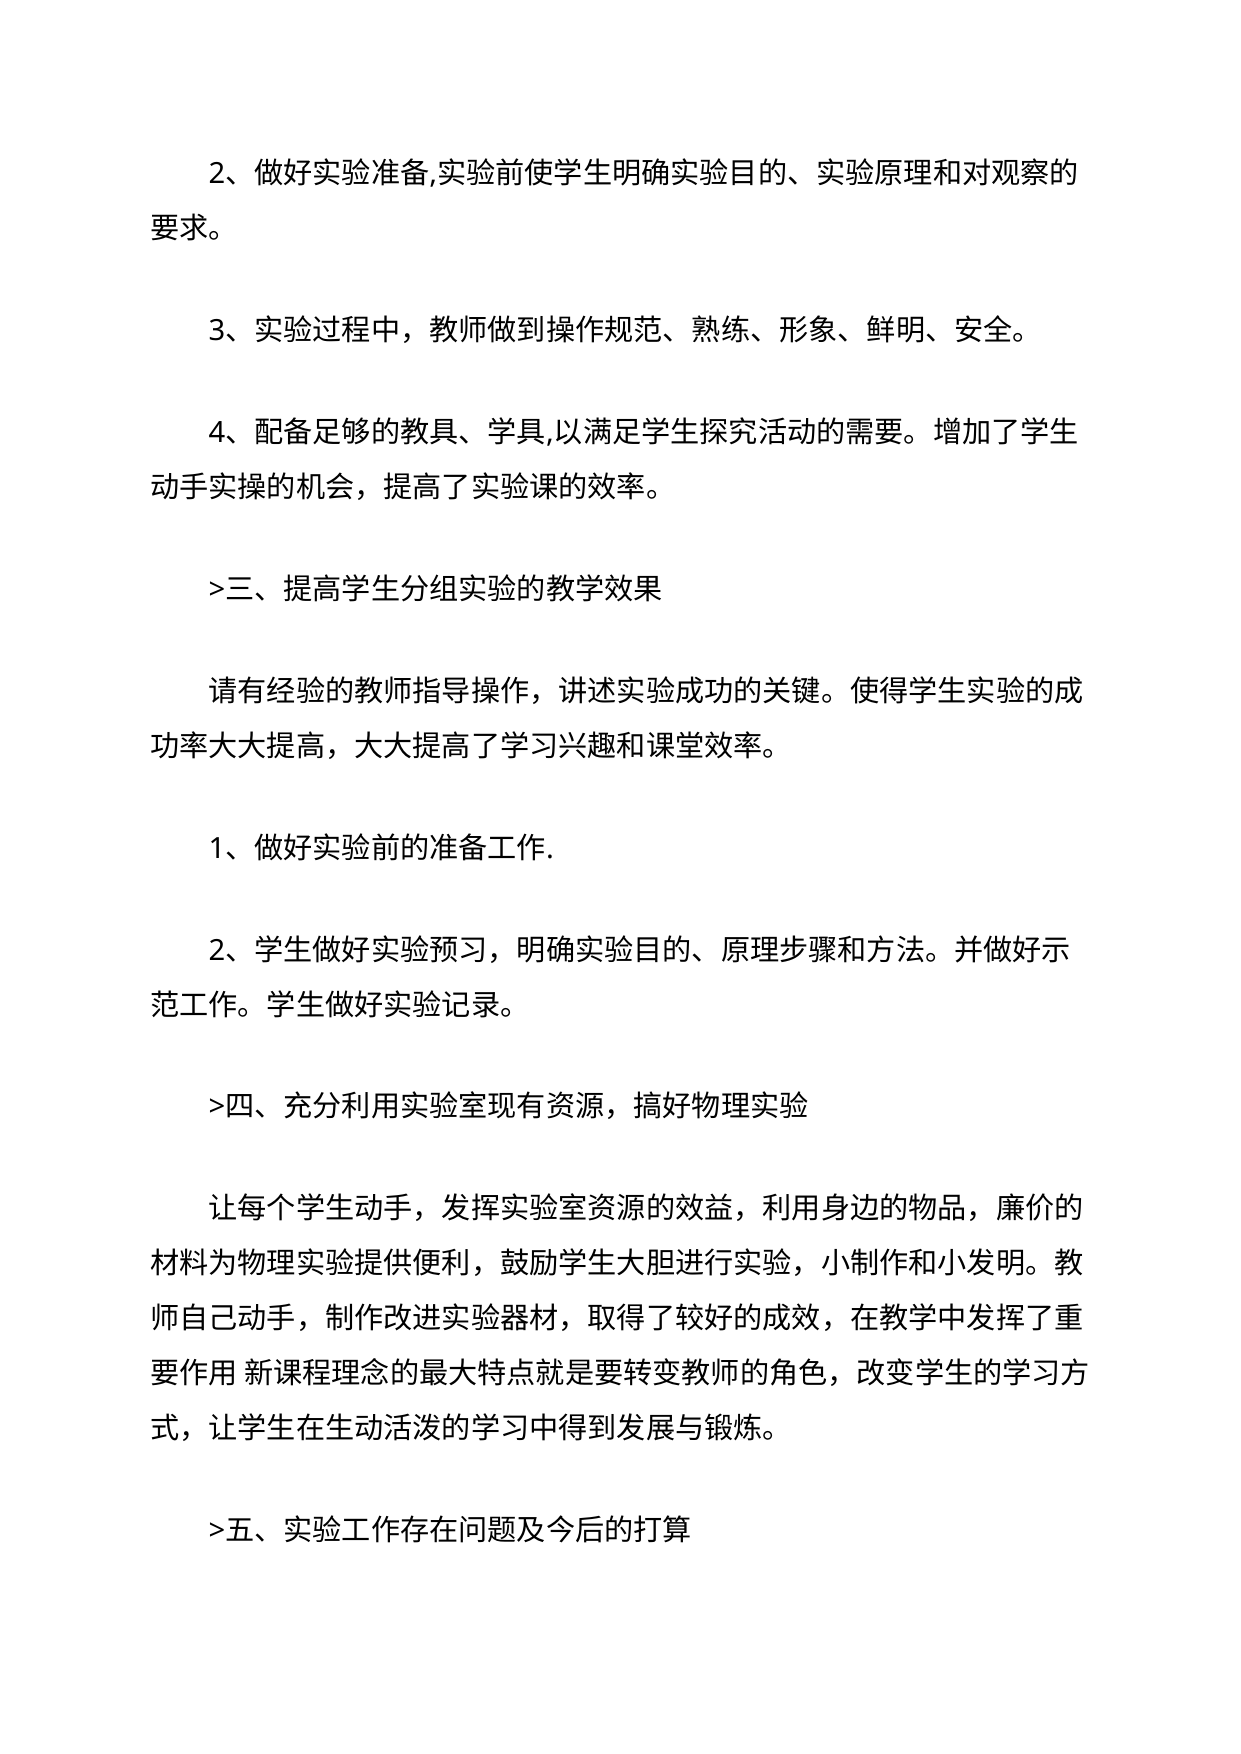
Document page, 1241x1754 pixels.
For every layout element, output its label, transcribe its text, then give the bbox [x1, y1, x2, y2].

text >三、提高学生分组实验的教学效果 [150, 566, 1090, 608]
text 3、实验过程中，教师做到操作规范、熟练、形象、鲜明、安全。 [150, 307, 1090, 349]
text >五、实验工作存在问题及今后的打算 [150, 1506, 1090, 1549]
text 让每个学生动手，发挥实验室资源的效益，利用身边的物品，廉价的材料为物理实验提供便利，鼓励学生大胆进行实验，小制作和小发明。教师自己动手，制作改进实验器材，取得了较好的成效，在教学中发挥了重要作用 新课程理念的最大特点就是要转变教师的角色，改变学生的学习方式，让学生在生动活泼的学习中得到发展与锻炼。 [150, 1185, 1090, 1447]
text 4、配备足够的教具、学具,以满足学生探究活动的需要。增加了学生动手实操的机会，提高了实验课的效率。 [150, 409, 1090, 506]
text 请有经验的教师指导操作，讲述实验成功的关键。使得学生实验的成功率大大提高，大大提高了学习兴趣和课堂效率。 [150, 667, 1090, 765]
text 2、学生做好实验预习，明确实验目的、原理步骤和方法。并做好示范工作。学生做好实验记录。 [150, 926, 1090, 1023]
text >四、充分利用实验室现有资源，搞好物理实验 [150, 1083, 1090, 1125]
text 2、做好实验准备,实验前使学生明确实验目的、实验原理和对观察的要求。 [150, 150, 1090, 247]
text 1、做好实验前的准备工作. [150, 824, 1090, 867]
